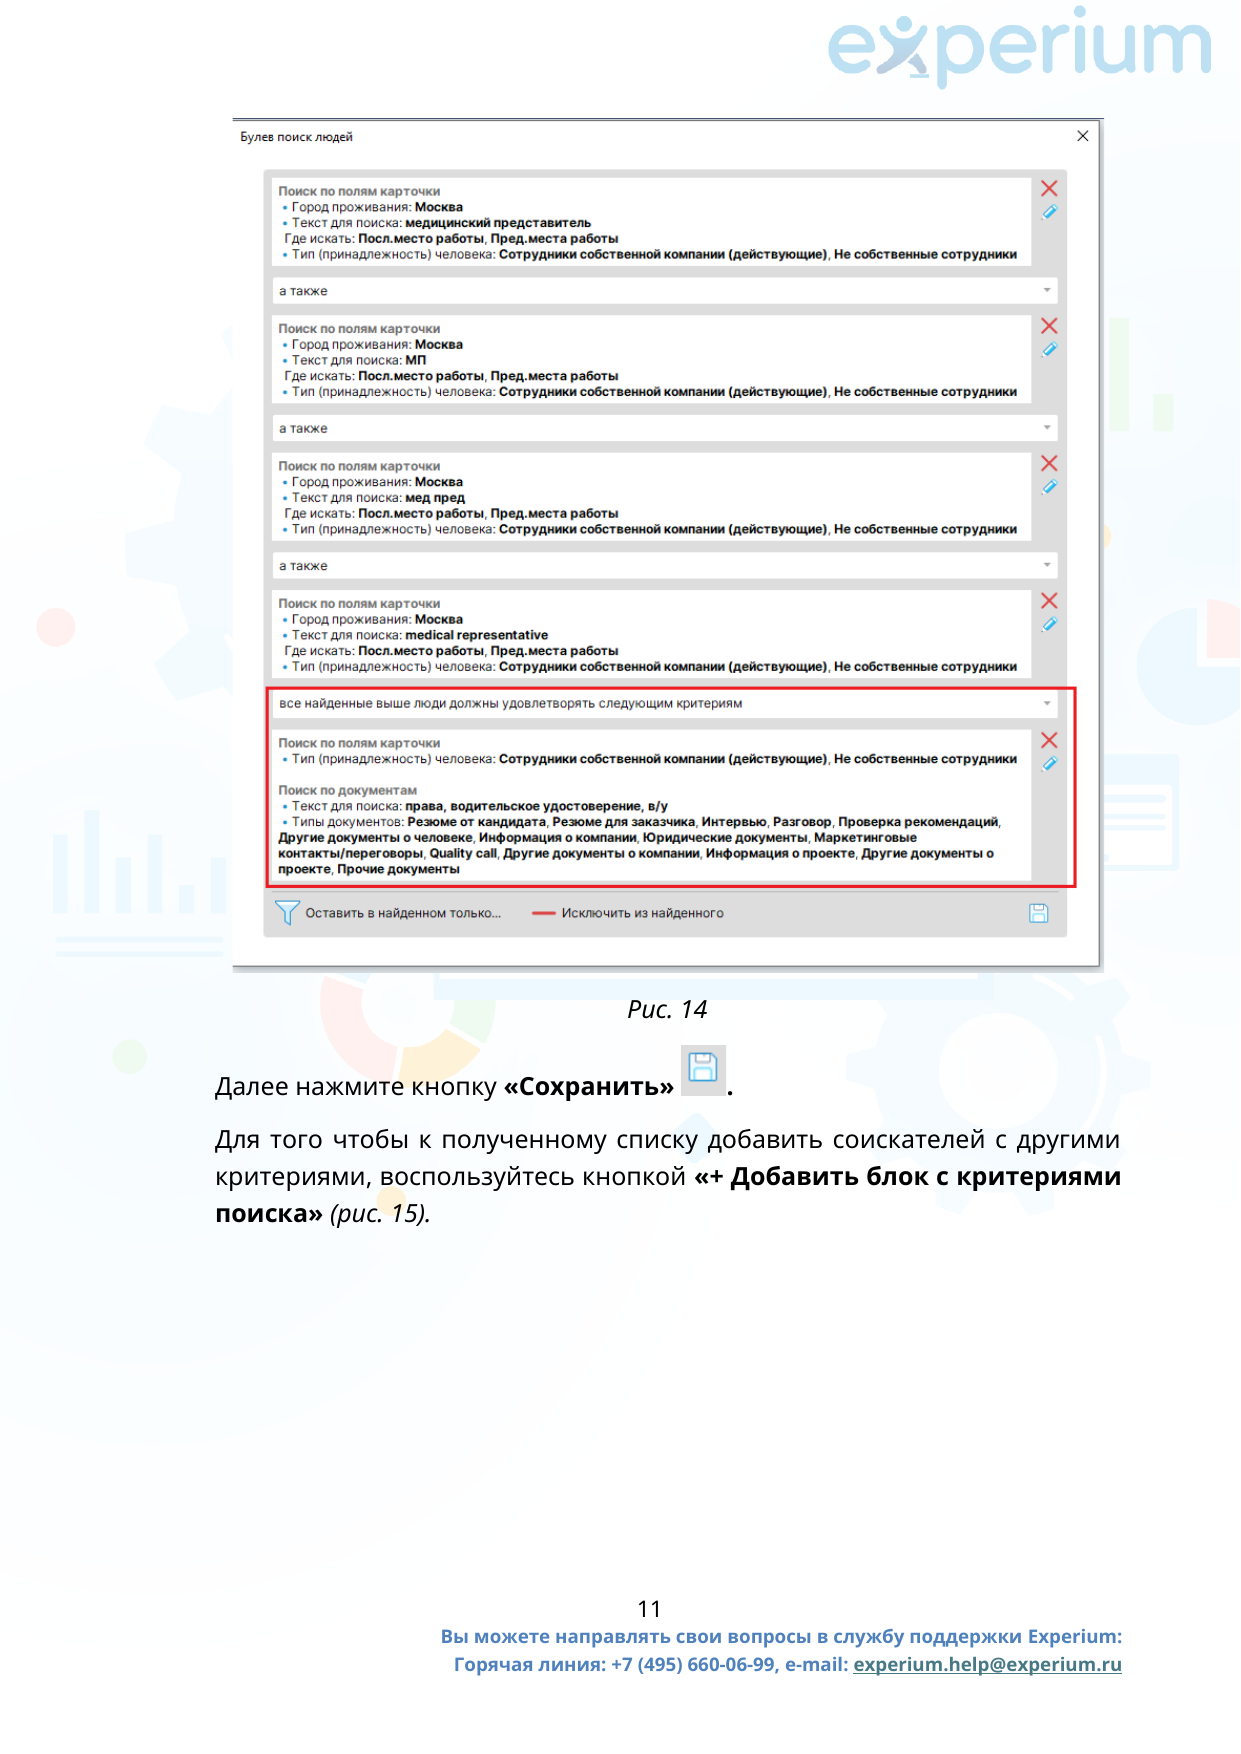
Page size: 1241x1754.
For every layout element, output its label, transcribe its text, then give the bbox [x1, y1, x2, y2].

text Для того чтобы к полученному списку добавить соискателей с другими критериями, воспользуйтесь кнопкой «+ Добавить блок с критериями поиска» (рис. 15). [215, 1122, 1122, 1230]
text Далее нажмите кнопку «Сохранить» . [215, 1045, 1122, 1103]
picture [0, 0, 1241, 1754]
text Рис. 14 [215, 992, 1122, 1026]
